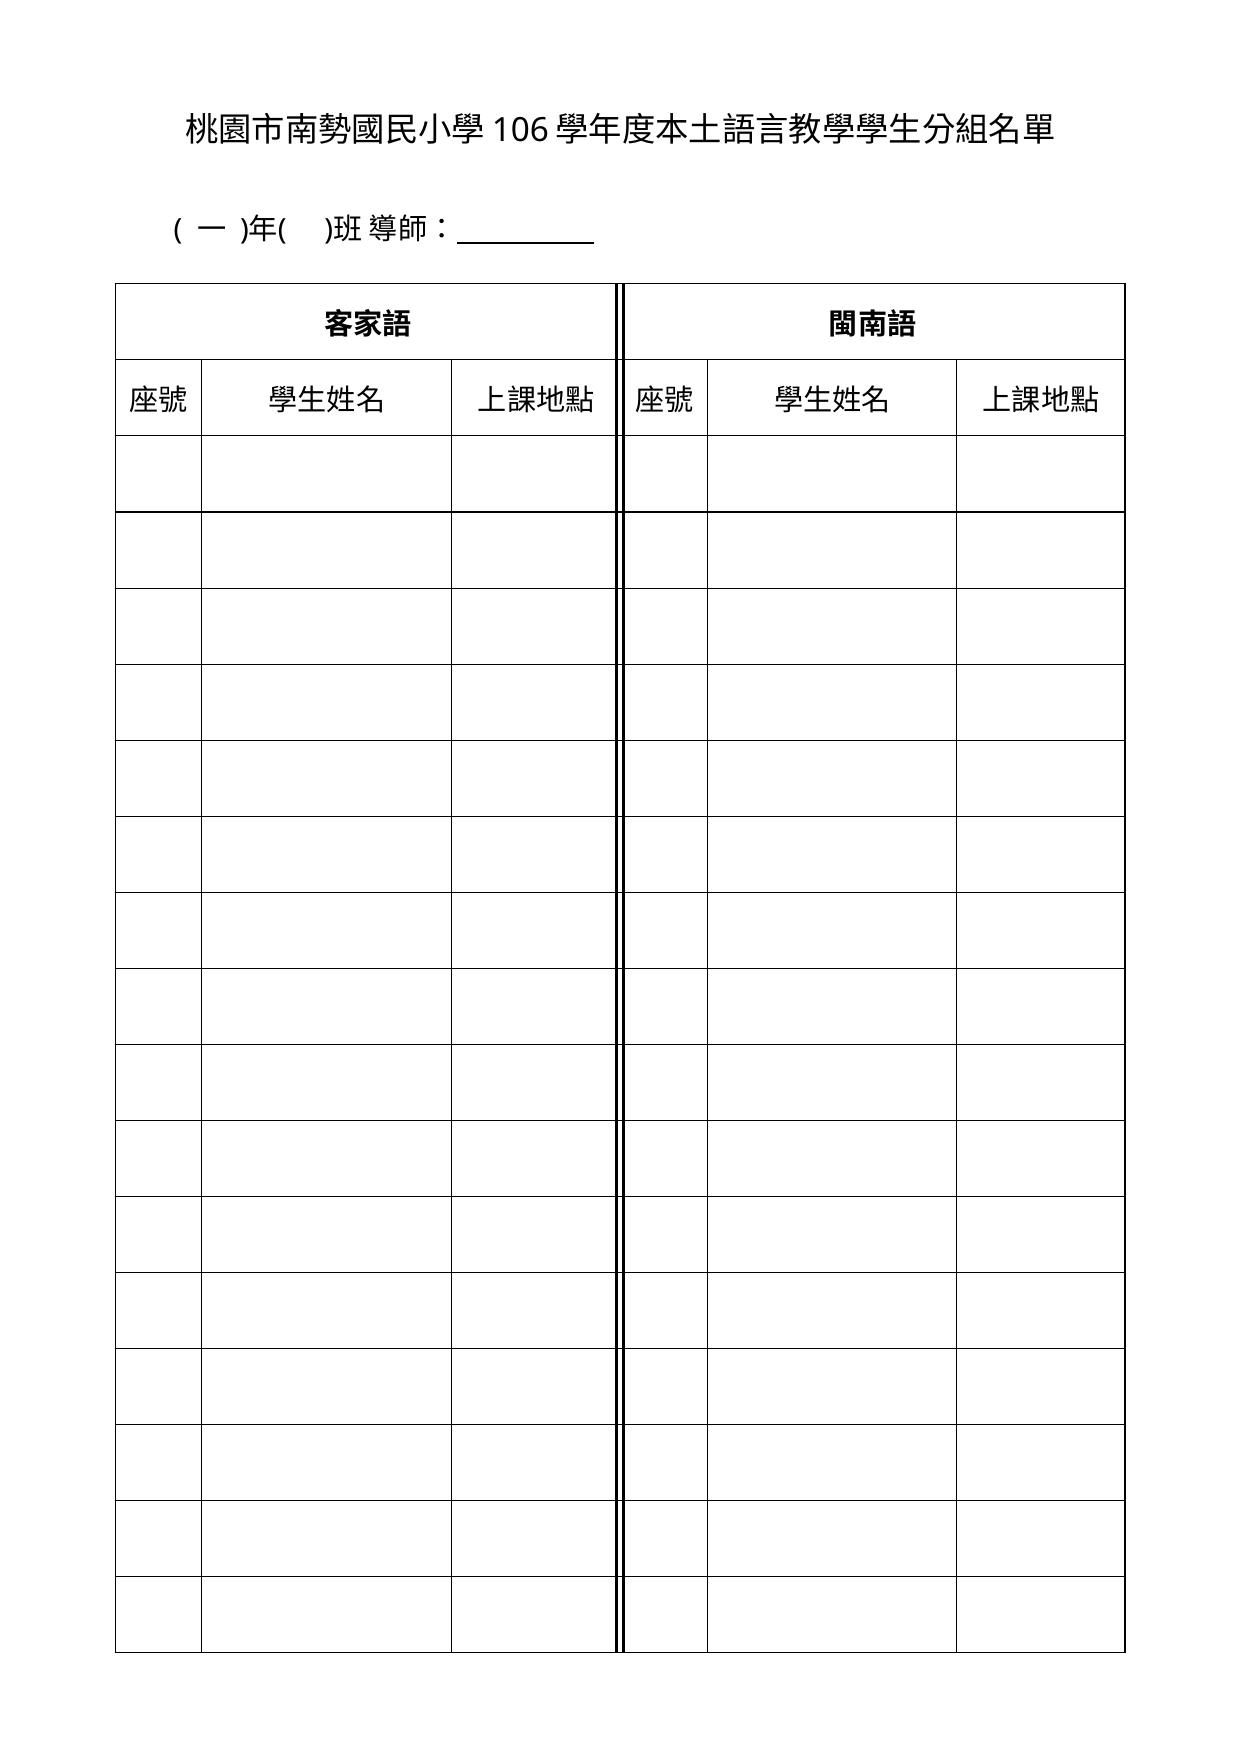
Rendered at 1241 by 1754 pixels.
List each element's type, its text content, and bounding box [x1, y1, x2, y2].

table_cell [116, 1273, 201, 1348]
table_cell [452, 436, 615, 511]
table_cell [452, 1045, 615, 1120]
table_cell [708, 893, 956, 968]
table_cell [625, 1349, 707, 1424]
table_cell [708, 969, 956, 1044]
table_cell [202, 665, 451, 739]
table_cell [625, 741, 707, 816]
table_cell 座號 [625, 360, 707, 435]
table_cell [708, 1577, 956, 1652]
table_cell [452, 665, 615, 739]
table_cell [202, 1425, 451, 1500]
table_cell [625, 969, 707, 1044]
table_cell [116, 893, 201, 968]
table_cell [957, 1197, 1124, 1272]
table_cell [202, 817, 451, 892]
table_cell [116, 1501, 201, 1576]
table_cell [202, 893, 451, 968]
table_cell 學生姓名 [708, 360, 956, 435]
table_cell [708, 1045, 956, 1120]
table_cell [708, 665, 956, 739]
table_cell [957, 1425, 1124, 1500]
table_cell [202, 1577, 451, 1652]
table_cell [708, 1425, 956, 1500]
table_cell [625, 1273, 707, 1348]
table_cell [957, 436, 1124, 511]
table_cell [452, 893, 615, 968]
table_cell [116, 1197, 201, 1272]
table_cell 上課地點 [957, 360, 1124, 435]
table_cell [625, 665, 707, 739]
table_cell [116, 1045, 201, 1120]
table_cell [202, 741, 451, 816]
table_cell [452, 1501, 615, 1576]
table_cell [202, 1197, 451, 1272]
table_cell [452, 741, 615, 816]
table_cell [116, 1425, 201, 1500]
table_cell [625, 817, 707, 892]
table_cell [116, 589, 201, 663]
table_cell [708, 1121, 956, 1196]
table_cell [452, 1197, 615, 1272]
text 桃園市南勢國民小學106學年度本土語言教學學生分組名單 [75, 89, 1165, 164]
table_cell [202, 1349, 451, 1424]
table_cell [202, 969, 451, 1044]
table_cell [957, 1045, 1124, 1120]
table_cell [452, 1425, 615, 1500]
table_cell [708, 1273, 956, 1348]
text ( 一 )年( )班 導師： [75, 189, 1165, 264]
table_cell [957, 589, 1124, 663]
table_cell [957, 1121, 1124, 1196]
table_cell [625, 1197, 707, 1272]
table_cell [202, 589, 451, 663]
table_cell [116, 665, 201, 739]
table_header 客家語 [116, 284, 615, 359]
table_cell [452, 817, 615, 892]
table_cell [625, 893, 707, 968]
table_cell [708, 436, 956, 511]
table_cell 學生姓名 [202, 360, 451, 435]
table_cell [116, 513, 201, 587]
table_cell [957, 741, 1124, 816]
table_cell [202, 1045, 451, 1120]
table_cell [202, 436, 451, 511]
table_cell 上課地點 [452, 360, 615, 435]
table_cell [625, 1425, 707, 1500]
table_cell [708, 1501, 956, 1576]
table_cell [957, 1349, 1124, 1424]
table_cell [625, 513, 707, 587]
table_cell [625, 436, 707, 511]
table_cell [202, 513, 451, 587]
table_cell [957, 969, 1124, 1044]
table_cell [202, 1501, 451, 1576]
table_cell [708, 589, 956, 663]
table_cell [708, 741, 956, 816]
table_cell [452, 969, 615, 1044]
table_cell [116, 817, 201, 892]
table_cell [452, 1577, 615, 1652]
table_cell [957, 1501, 1124, 1576]
table_cell [708, 1349, 956, 1424]
table_header 閩南語 [625, 284, 1124, 359]
table_cell [957, 1273, 1124, 1348]
table_cell 座號 [116, 360, 201, 435]
table_cell [708, 1197, 956, 1272]
table_cell [452, 1273, 615, 1348]
table_cell [957, 513, 1124, 587]
table_cell [452, 589, 615, 663]
table_cell [625, 589, 707, 663]
table_cell [957, 893, 1124, 968]
table_cell [202, 1121, 451, 1196]
table_cell [625, 1577, 707, 1652]
table_cell [957, 665, 1124, 739]
table_cell [625, 1501, 707, 1576]
table_cell [452, 1349, 615, 1424]
table_cell [116, 1349, 201, 1424]
table_cell [708, 817, 956, 892]
table_cell [116, 1121, 201, 1196]
table_cell [116, 436, 201, 511]
table_cell [708, 513, 956, 587]
table_cell [625, 1045, 707, 1120]
table_cell [116, 969, 201, 1044]
table_cell [625, 1121, 707, 1196]
table_cell [957, 1577, 1124, 1652]
table_cell [452, 1121, 615, 1196]
table_cell [202, 1273, 451, 1348]
table_cell [957, 817, 1124, 892]
table_cell [116, 741, 201, 816]
table_cell [452, 513, 615, 587]
table_cell [116, 1577, 201, 1652]
